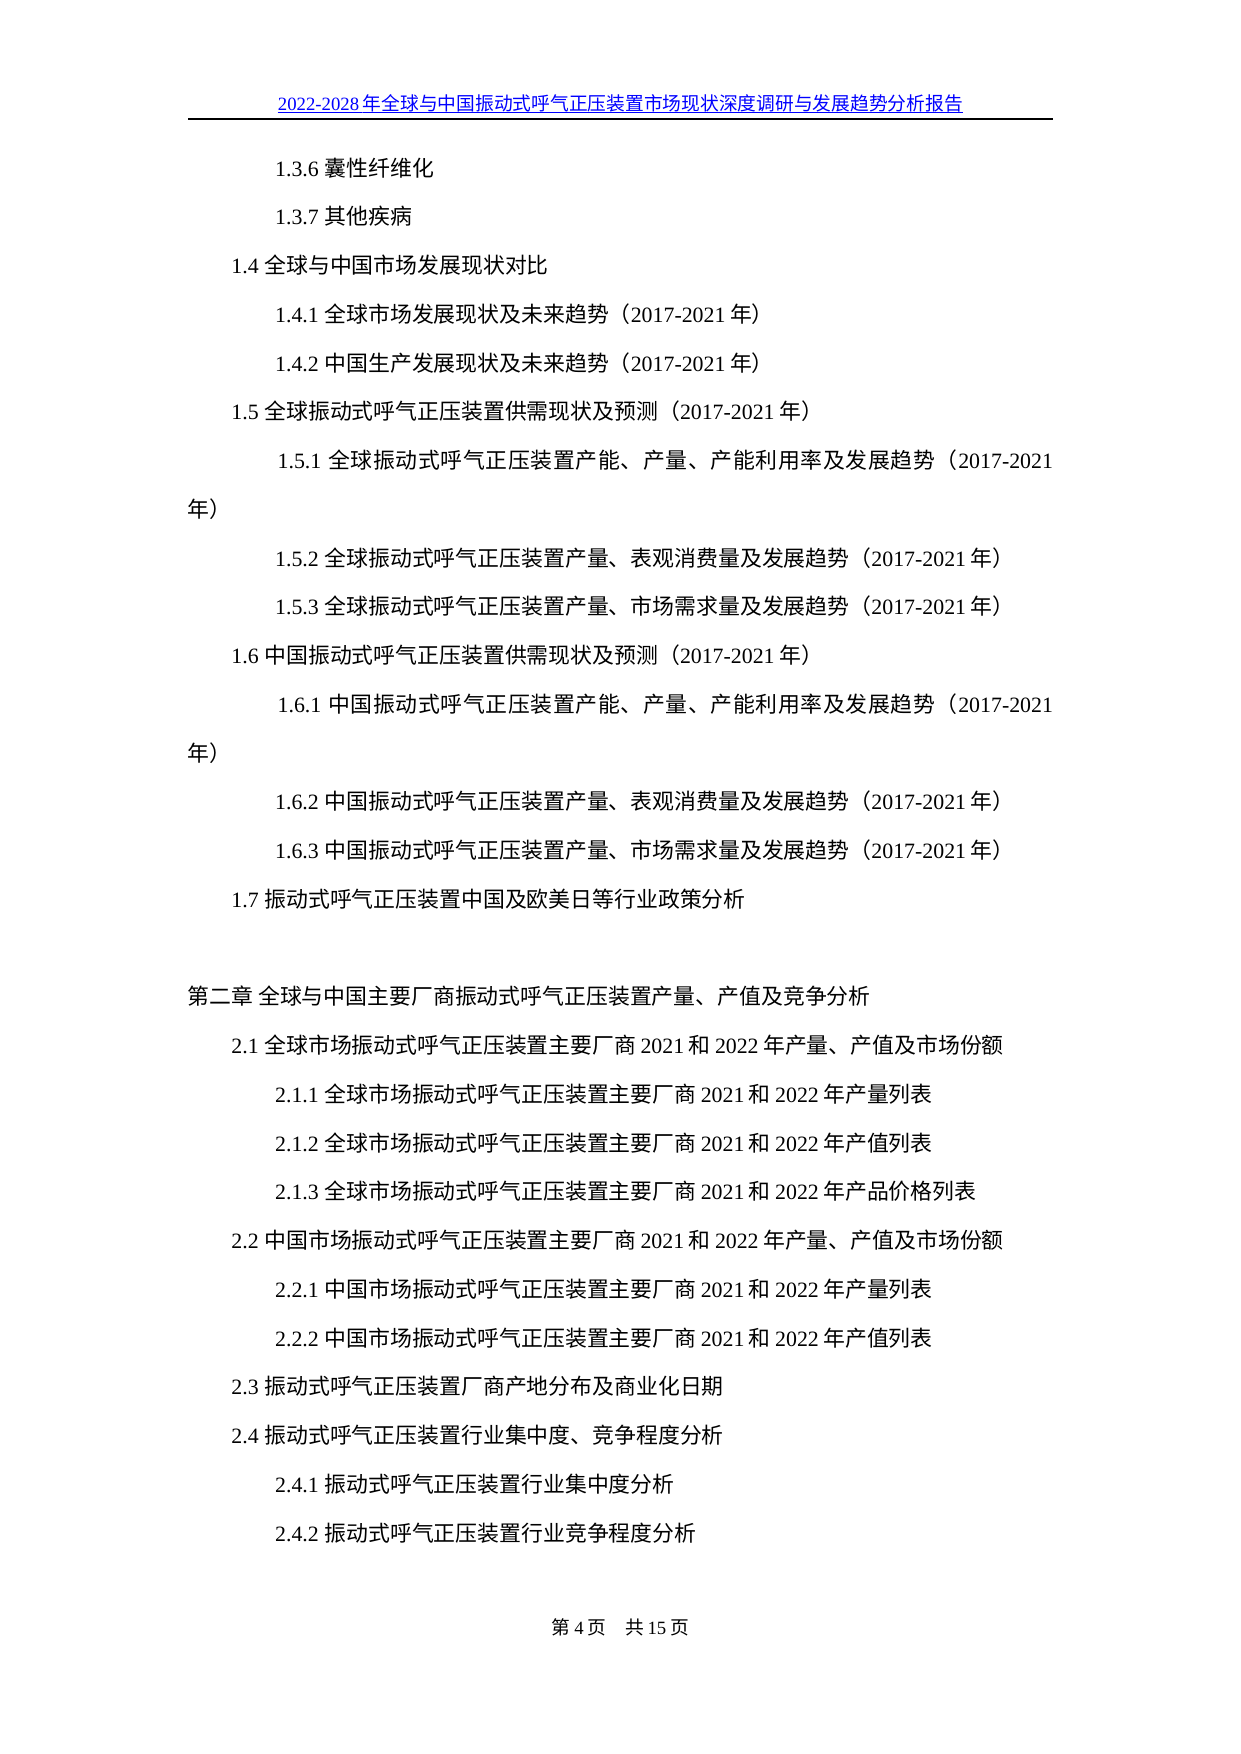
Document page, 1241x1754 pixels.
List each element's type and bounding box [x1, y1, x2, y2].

text [187, 150, 1053, 1548]
